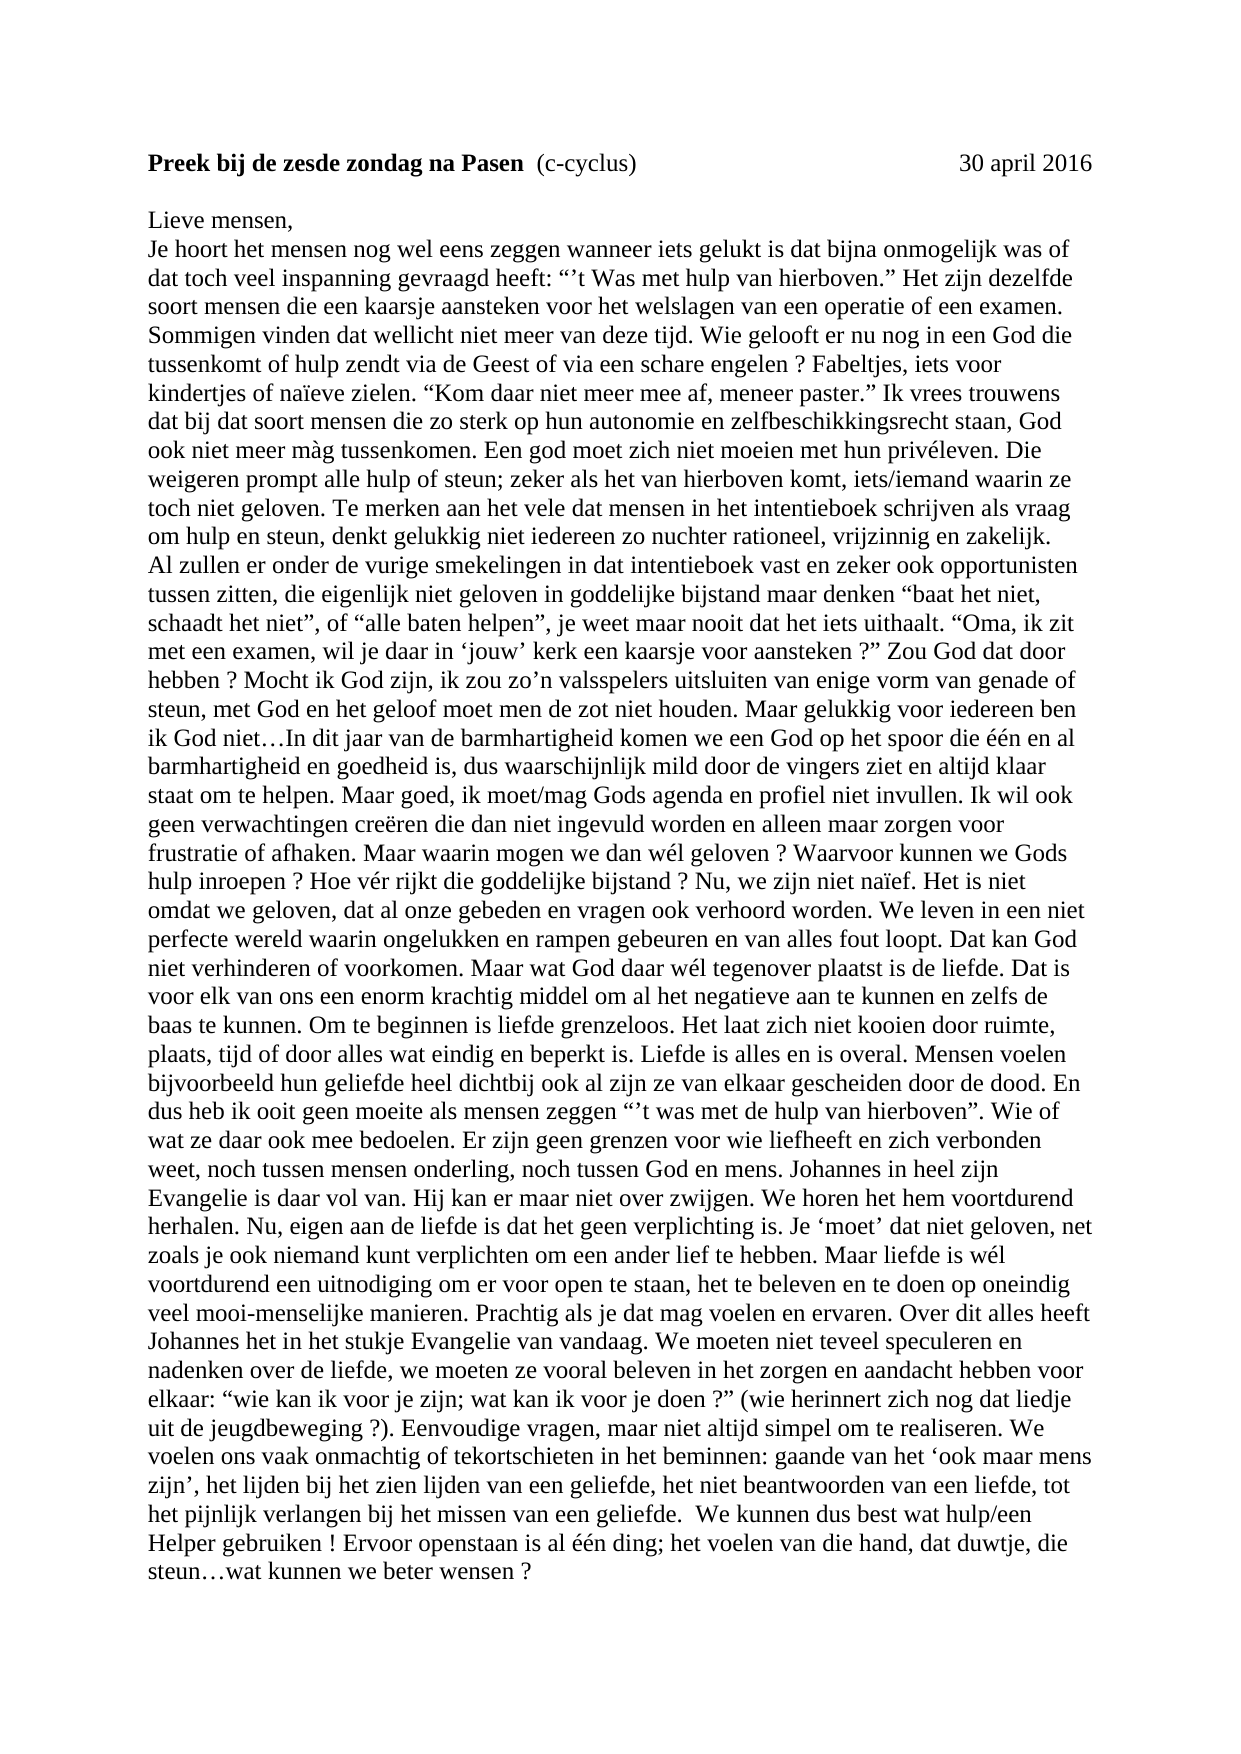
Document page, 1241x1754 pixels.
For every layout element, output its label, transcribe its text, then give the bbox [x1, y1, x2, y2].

text Preek bij de zesde zondag na Pasen (c-cyclus) 30 april 2016 [148, 148, 1093, 176]
text Al zullen er onder de vurige smekelingen in dat intentieboek vast en zeker ook opportunisten tussen zitten, die eigenlijk niet geloven in goddelijke bijstand maar denken “baat het niet, schaadt het niet”, of “alle baten helpen”, je weet maar nooit dat het iets uithaalt. “Oma, ik zit met een examen, wil je daar in ‘jouw’ kerk een kaarsje voor aansteken ?” Zou God dat door hebben ? Mocht ik God zijn, ik zou zo’n valsspelers uitsluiten van enige vorm van genade of steun, met God en het geloof moet men de zot niet houden. Maar gelukkig voor iedereen ben ik God niet…In dit jaar van de barmhartigheid komen we een God op het spoor die één en al barmhartigheid en goedheid is, dus waarschijnlijk mild door de vingers ziet en altijd klaar staat om te helpen. Maar goed, ik moet/mag Gods agenda en profiel niet invullen. Ik wil ook geen verwachtingen creëren die dan niet ingevuld worden en alleen maar zorgen voor frustratie of afhaken. Maar waarin mogen we dan wél geloven ? Waarvoor kunnen we Gods hulp inroepen ? Hoe vér rijkt die goddelijke bijstand ? Nu, we zijn niet naïef. Het is niet omdat we geloven, dat al onze gebeden en vragen ook verhoord worden. We leven in een niet perfecte wereld waarin ongelukken en rampen gebeuren en van alles fout loopt. Dat kan God niet verhinderen of voorkomen. Maar wat God daar wél tegenover plaatst is de liefde. Dat is voor elk van ons een enorm krachtig middel om al het negatieve aan te kunnen en zelfs de baas te kunnen. Om te beginnen is liefde grenzeloos. Het laat zich niet kooien door ruimte, plaats, tijd of door alles wat eindig en beperkt is. Liefde is alles en is overal. Mensen voelen bijvoorbeeld hun geliefde heel dichtbij ook al zijn ze van elkaar gescheiden door de dood. En dus heb ik ooit geen moeite als mensen zeggen “’t was met de hulp van hierboven”. Wie of wat ze daar ook mee bedoelen. Er zijn geen grenzen voor wie liefheeft en zich verbonden weet, noch tussen mensen onderling, noch tussen God en mens. Johannes in heel zijn Evangelie is daar vol van. Hij kan er maar niet over zwijgen. We horen het hem voortdurend herhalen. Nu, eigen aan de liefde is dat het geen verplichting is. Je ‘moet’ dat niet geloven, net zoals je ook niemand kunt verplichten om een ander lief te hebben. Maar liefde is wél voortdurend een uitnodiging om er voor open te staan, het te beleven en te doen op oneindig veel mooi-menselijke manieren. Prachtig als je dat mag voelen en ervaren. Over dit alles heeft Johannes het in het stukje Evangelie van vandaag. We moeten niet teveel speculeren en nadenken over de liefde, we moeten ze vooral beleven in het zorgen en aandacht hebben voor elkaar: “wie kan ik voor je zijn; wat kan ik voor je doen ?” (wie herinnert zich nog dat liedje uit de jeugdbeweging ?). Eenvoudige vragen, maar niet altijd simpel om te realiseren. We voelen ons vaak onmachtig of tekortschieten in het beminnen: gaande van het ‘ook maar mens zijn’, het lijden bij het zien lijden van een geliefde, het niet beantwoorden van een liefde, tot het pijnlijk verlangen bij het missen van een geliefde. We kunnen dus best wat hulp/een Helper gebruiken ! Ervoor openstaan is al één ding; het voelen van die hand, dat duwtje, die steun…wat kunnen we beter wensen ? [148, 550, 1093, 1585]
text Je hoort het mensen nog wel eens zeggen wanneer iets gelukt is dat bijna onmogelijk was of dat toch veel inspanning gevraagd heeft: “’t Was met hulp van hierboven.” Het zijn dezelfde soort mensen die een kaarsje aansteken voor het welslagen van een operatie of een examen. Sommigen vinden dat wellicht niet meer van deze tijd. Wie gelooft er nu nog in een God die tussenkomt of hulp zendt via de Geest of via een schare engelen ? Fabeltjes, iets voor kindertjes of naïeve zielen. “Kom daar niet meer mee af, meneer paster.” Ik vrees trouwens dat bij dat soort mensen die zo sterk op hun autonomie en zelfbeschikkingsrecht staan, God ook niet meer màg tussenkomen. Een god moet zich niet moeien met hun privéleven. Die weigeren prompt alle hulp of steun; zeker als het van hierboven komt, iets/iemand waarin ze toch niet geloven. Te merken aan het vele dat mensen in het intentieboek schrijven als vraag om hulp en steun, denkt gelukkig niet iedereen zo nuchter rationeel, vrijzinnig en zakelijk. [148, 234, 1093, 550]
text Lieve mensen, [148, 205, 1093, 234]
